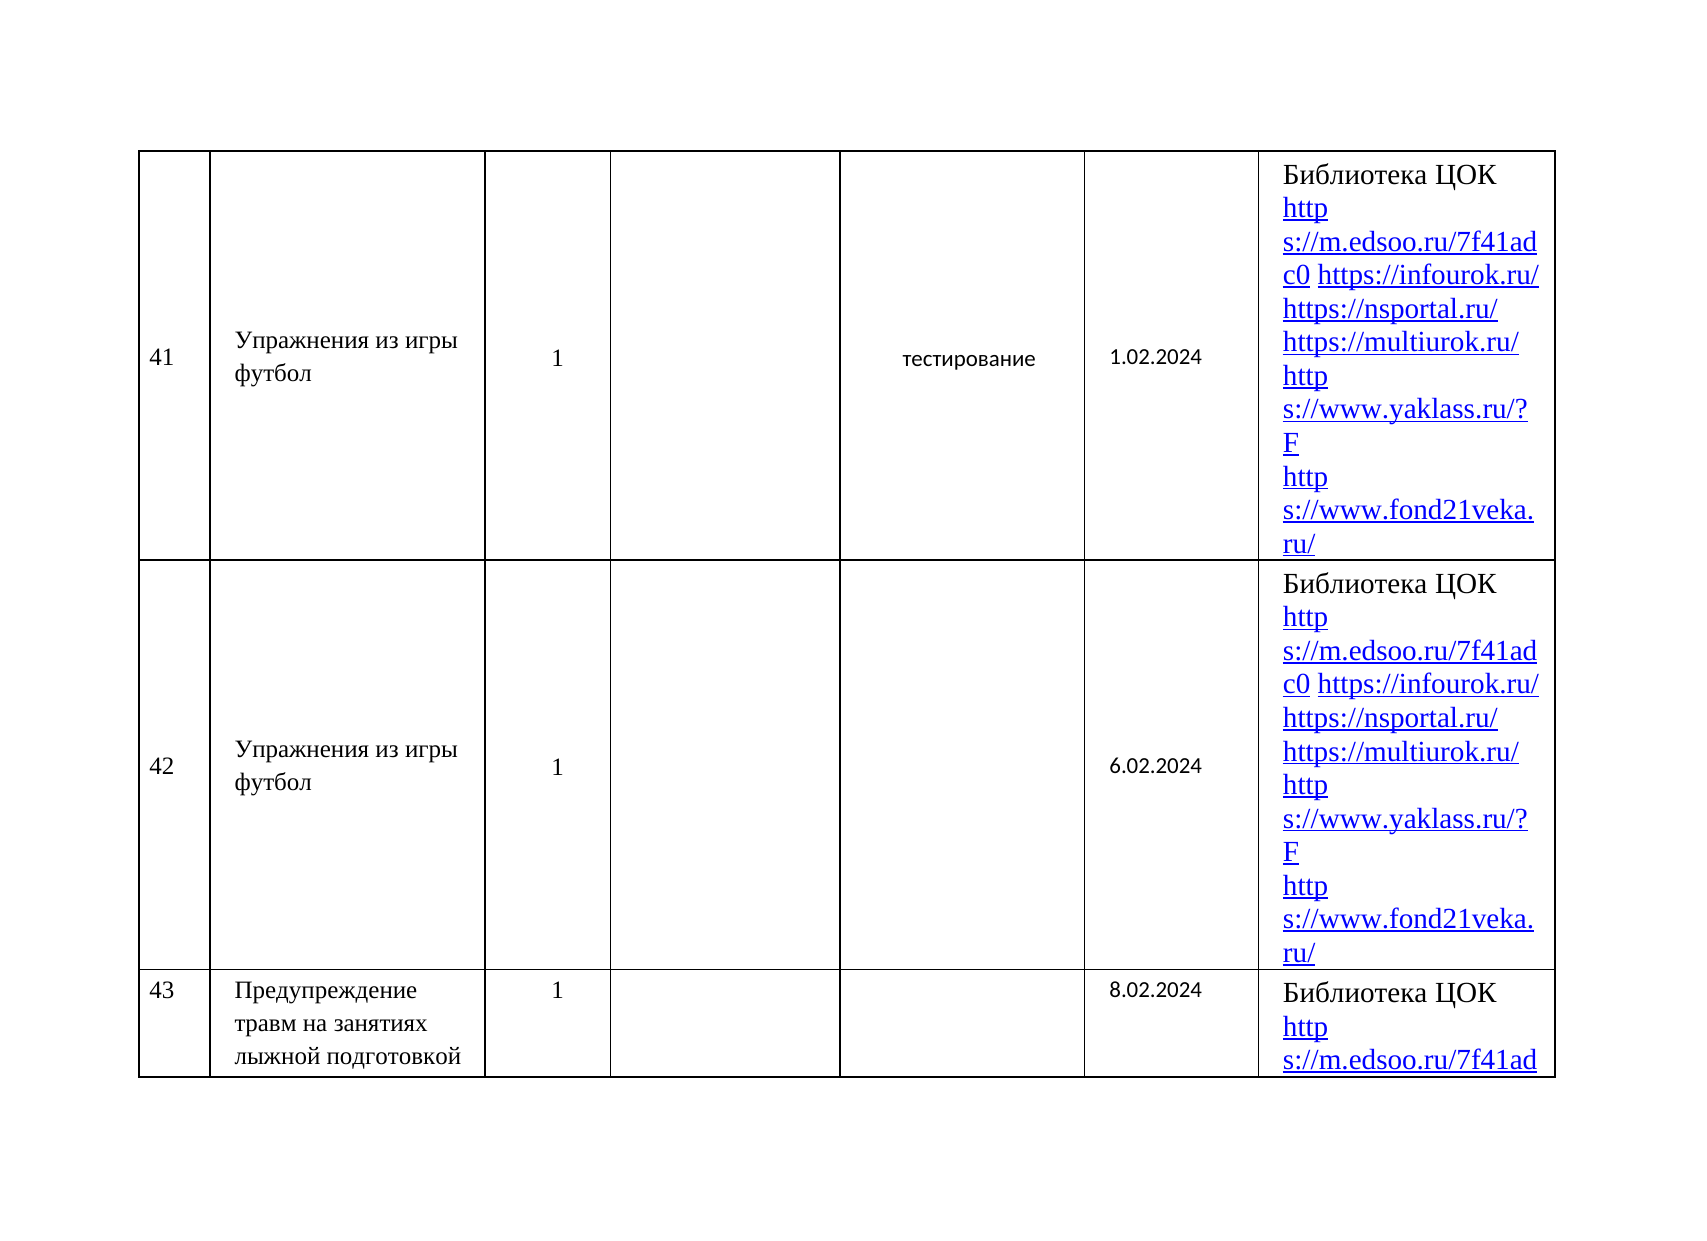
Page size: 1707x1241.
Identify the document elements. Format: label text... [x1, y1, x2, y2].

table_cell [841, 561, 1084, 968]
table_cell 43 [140, 970, 209, 1076]
table_cell 1 [486, 561, 610, 968]
table_cell Упражнения из игры футбол [211, 561, 484, 968]
table_cell [611, 561, 839, 968]
table_cell [841, 970, 1084, 1076]
table_cell 8.02.2024 [1085, 970, 1258, 1076]
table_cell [1259, 152, 1554, 559]
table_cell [211, 152, 484, 559]
table_cell [611, 970, 839, 1076]
table_cell [611, 152, 839, 559]
table_cell тестирование [841, 152, 1084, 559]
table_cell 1.02.2024 [1085, 152, 1258, 559]
table_cell 6.02.2024 [1085, 561, 1258, 968]
table_cell 41 [140, 152, 209, 559]
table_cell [211, 970, 484, 1076]
table_cell 42 [140, 561, 209, 968]
table_cell 1 [486, 152, 610, 559]
table_cell 1 [486, 970, 610, 1076]
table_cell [1259, 970, 1554, 1076]
